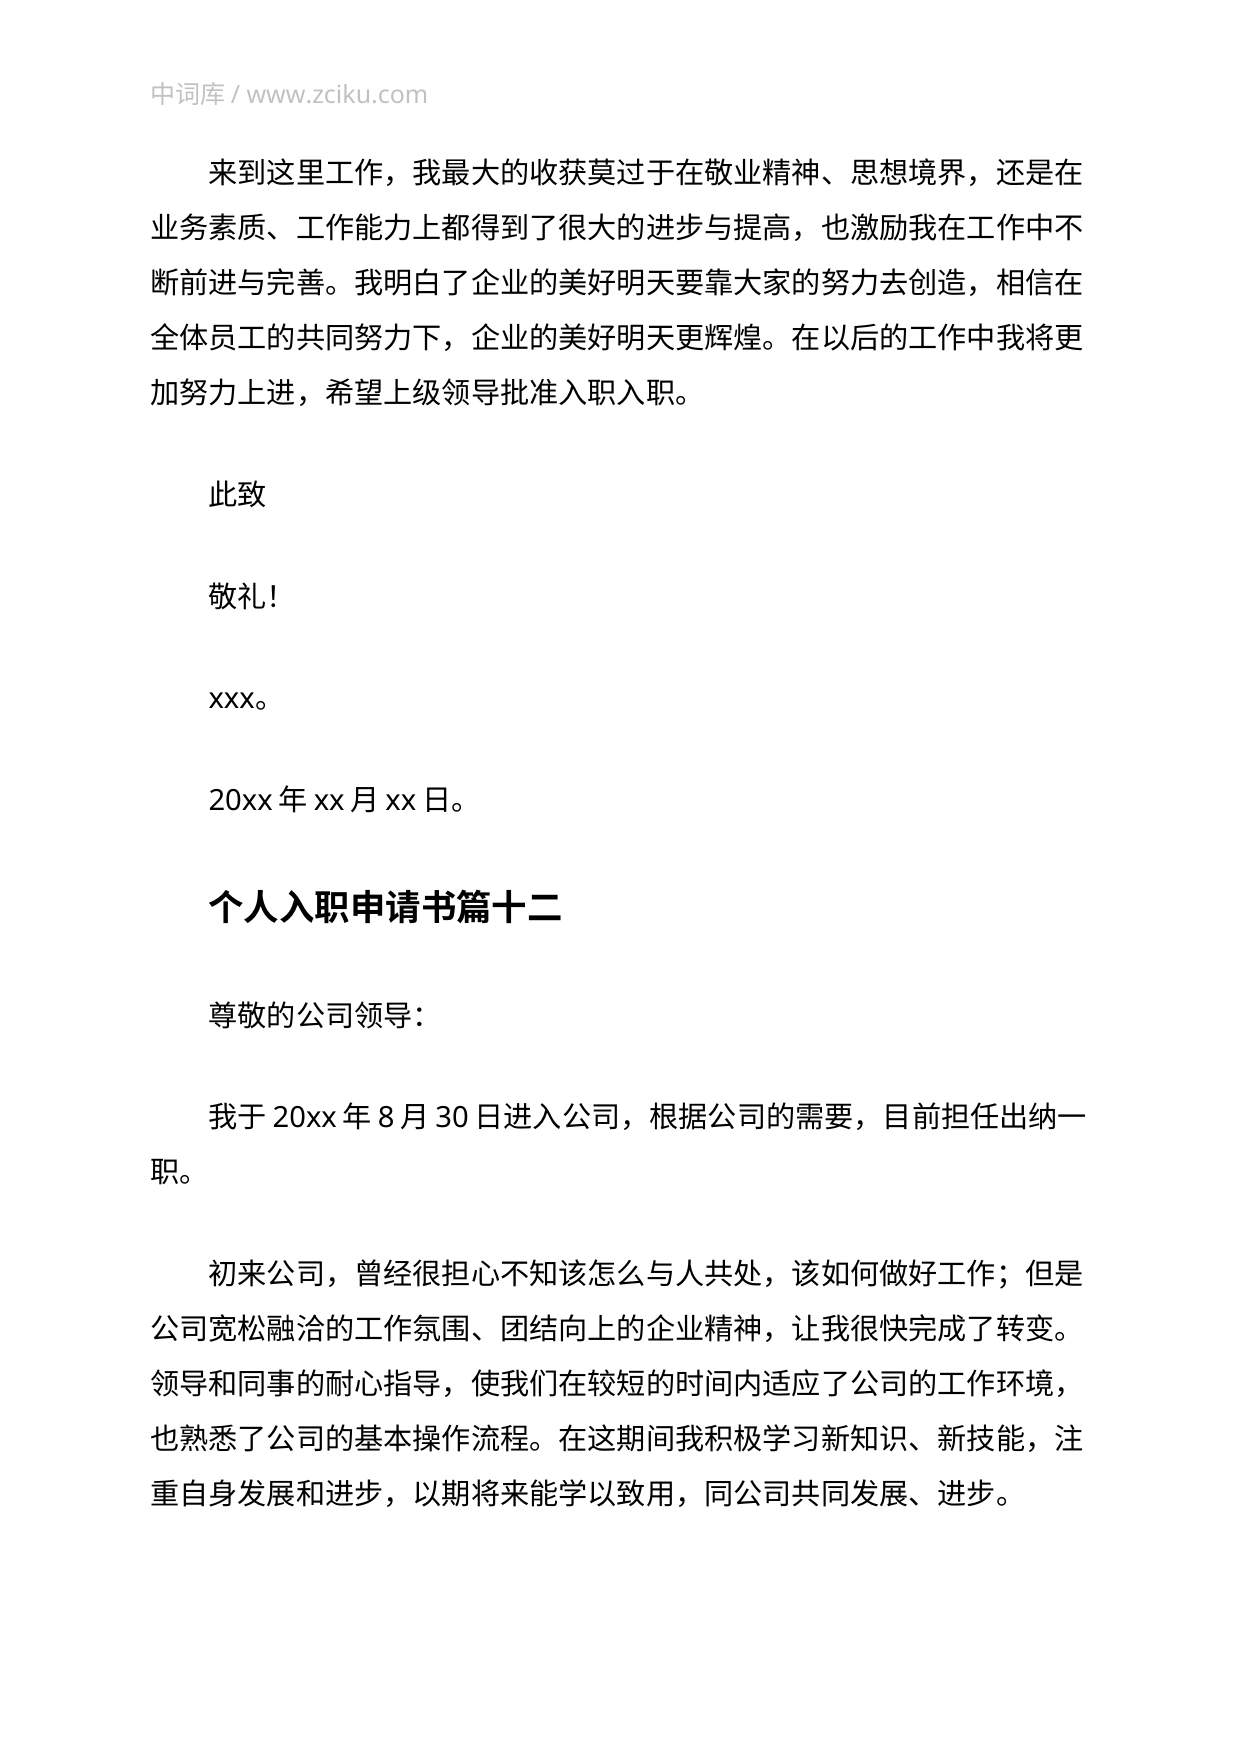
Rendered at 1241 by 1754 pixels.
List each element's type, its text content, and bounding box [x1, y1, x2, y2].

text 敬礼！ [150, 573, 1090, 615]
text 个人入职申请书篇十二 [150, 879, 1090, 930]
text xxx。 [150, 675, 1090, 717]
text 尊敬的公司领导： [150, 992, 1090, 1034]
text 此致 [150, 471, 1090, 514]
text 20xx年xx月xx日。 [150, 777, 1090, 819]
text 初来公司，曾经很担心不知该怎么与人共处，该如何做好工作；但是公司宽松融洽的工作氛围、团结向上的企业精神，让我很快完成了转变。领导和同事的耐心指导，使我们在较短的时间内适应了公司的工作环境，也熟悉了公司的基本操作流程。在这期间我积极学习新知识、新技能，注重自身发展和进步，以期将来能学以致用，同公司共同发展、进步。 [150, 1251, 1090, 1513]
text 我于20xx年8月30日进入公司，根据公司的需要，目前担任出纳一职。 [150, 1094, 1090, 1191]
text 来到这里工作，我最大的收获莫过于在敬业精神、思想境界，还是在业务素质、工作能力上都得到了很大的进步与提高，也激励我在工作中不断前进与完善。我明白了企业的美好明天要靠大家的努力去创造，相信在全体员工的共同努力下，企业的美好明天更辉煌。在以后的工作中我将更加努力上进，希望上级领导批准入职入职。 [150, 150, 1090, 412]
